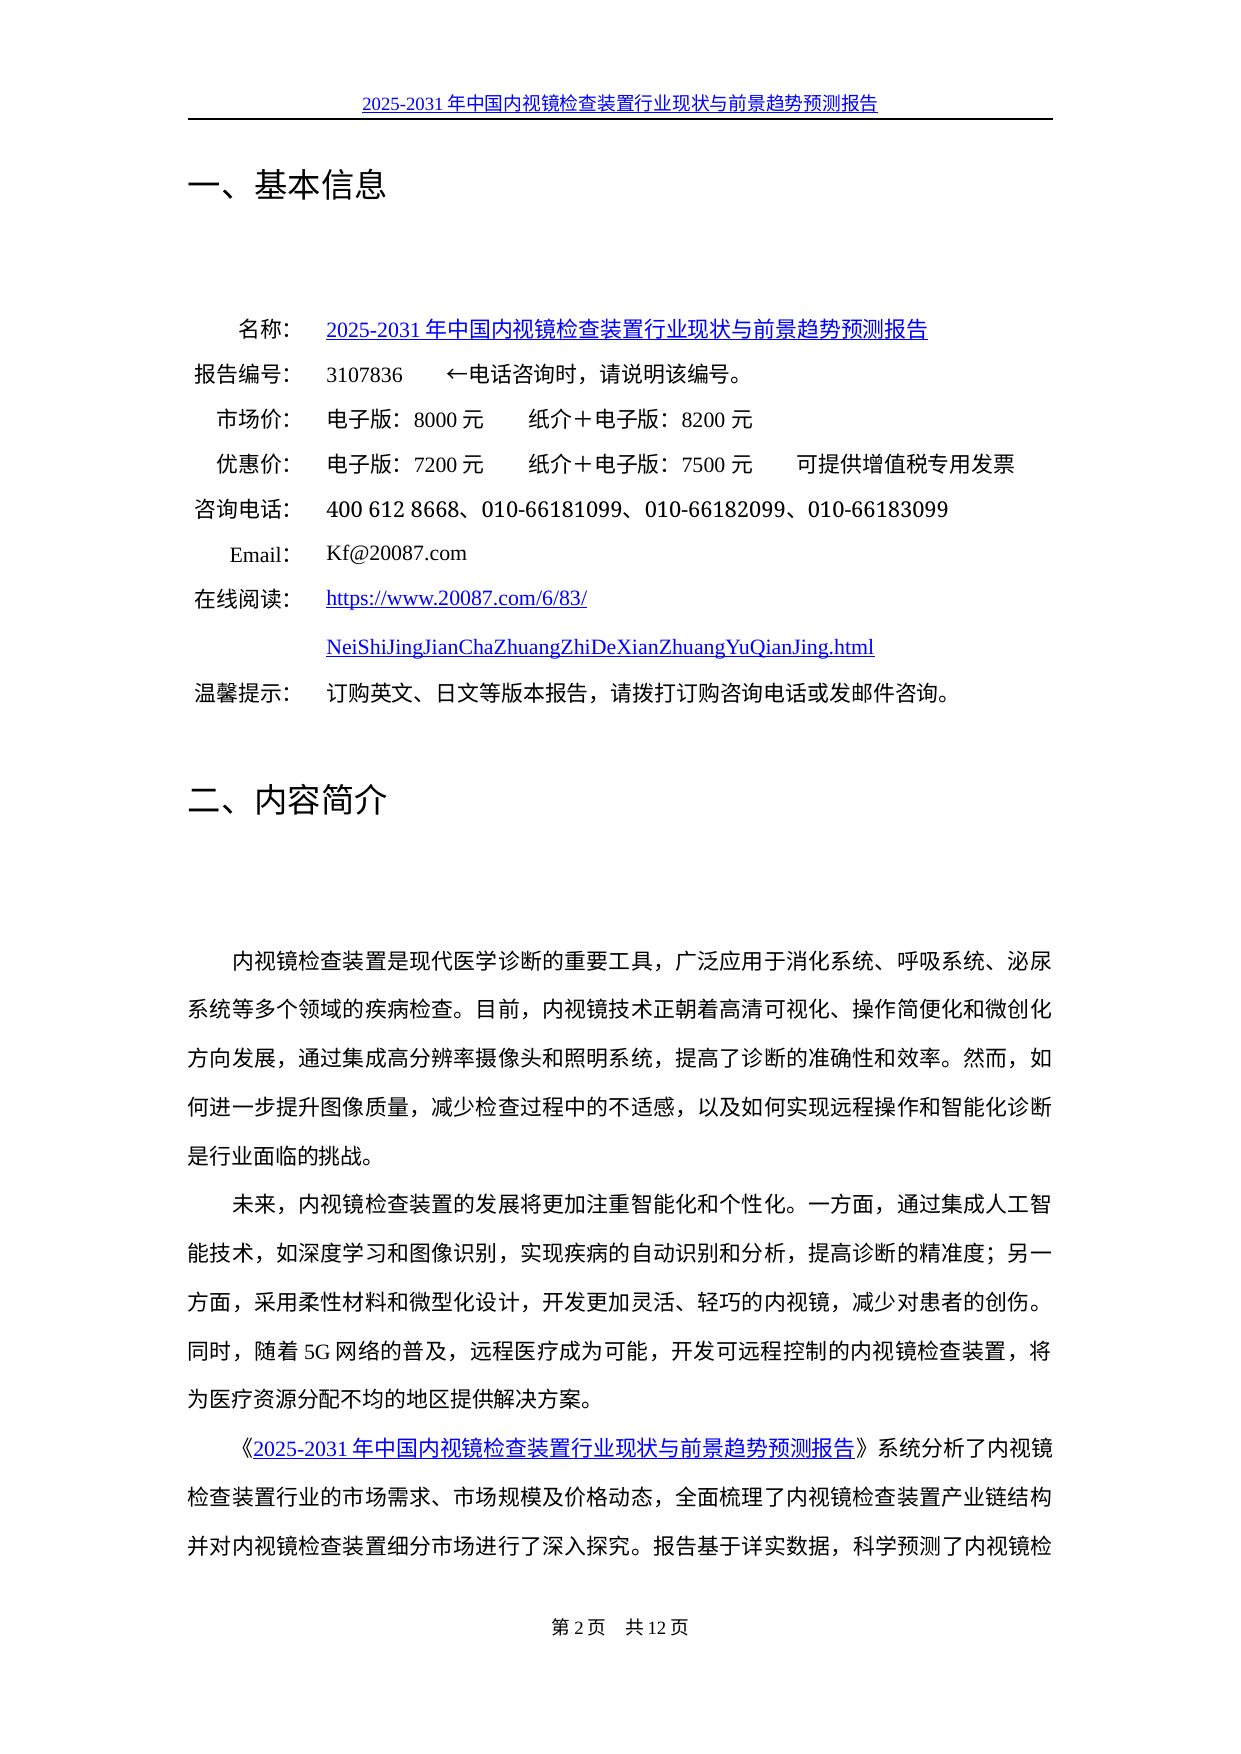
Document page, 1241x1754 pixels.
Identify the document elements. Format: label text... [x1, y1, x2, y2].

table_cell 优惠价： [167, 447, 315, 492]
table_cell 订购英文、日文等版本报告，请拨打订购咨询电话或发邮件咨询。 [315, 675, 1073, 720]
table_cell 报告编号： [167, 357, 315, 402]
table_cell 咨询电话： [167, 492, 315, 537]
table_cell 400 612 8668、010-66181099、010-66182099、010-66183099 [315, 492, 1073, 537]
table_cell Kf@20087.com [315, 537, 1073, 582]
table_header 名称： [167, 312, 315, 357]
table_cell 温馨提示： [167, 675, 315, 720]
table_cell 3107836 ←电话咨询时，请说明该编号。 [315, 357, 1073, 402]
title 一、基本信息 [187, 150, 1053, 215]
table_cell 在线阅读： [167, 582, 315, 675]
title 二、内容简介 [187, 766, 1053, 831]
table_cell 电子版：7200 元 纸介＋电子版：7500 元 可提供增值税专用发票 [315, 447, 1073, 492]
table_cell 电子版：8000 元 纸介＋电子版：8200 元 [315, 402, 1073, 447]
table_cell 市场价： [167, 402, 315, 447]
table_cell Email： [167, 537, 315, 582]
table_cell [315, 582, 1073, 675]
table_header 2025-2031年中国内视镜检查装置行业现状与前景趋势预测报告 [315, 312, 1073, 357]
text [187, 943, 1053, 1561]
